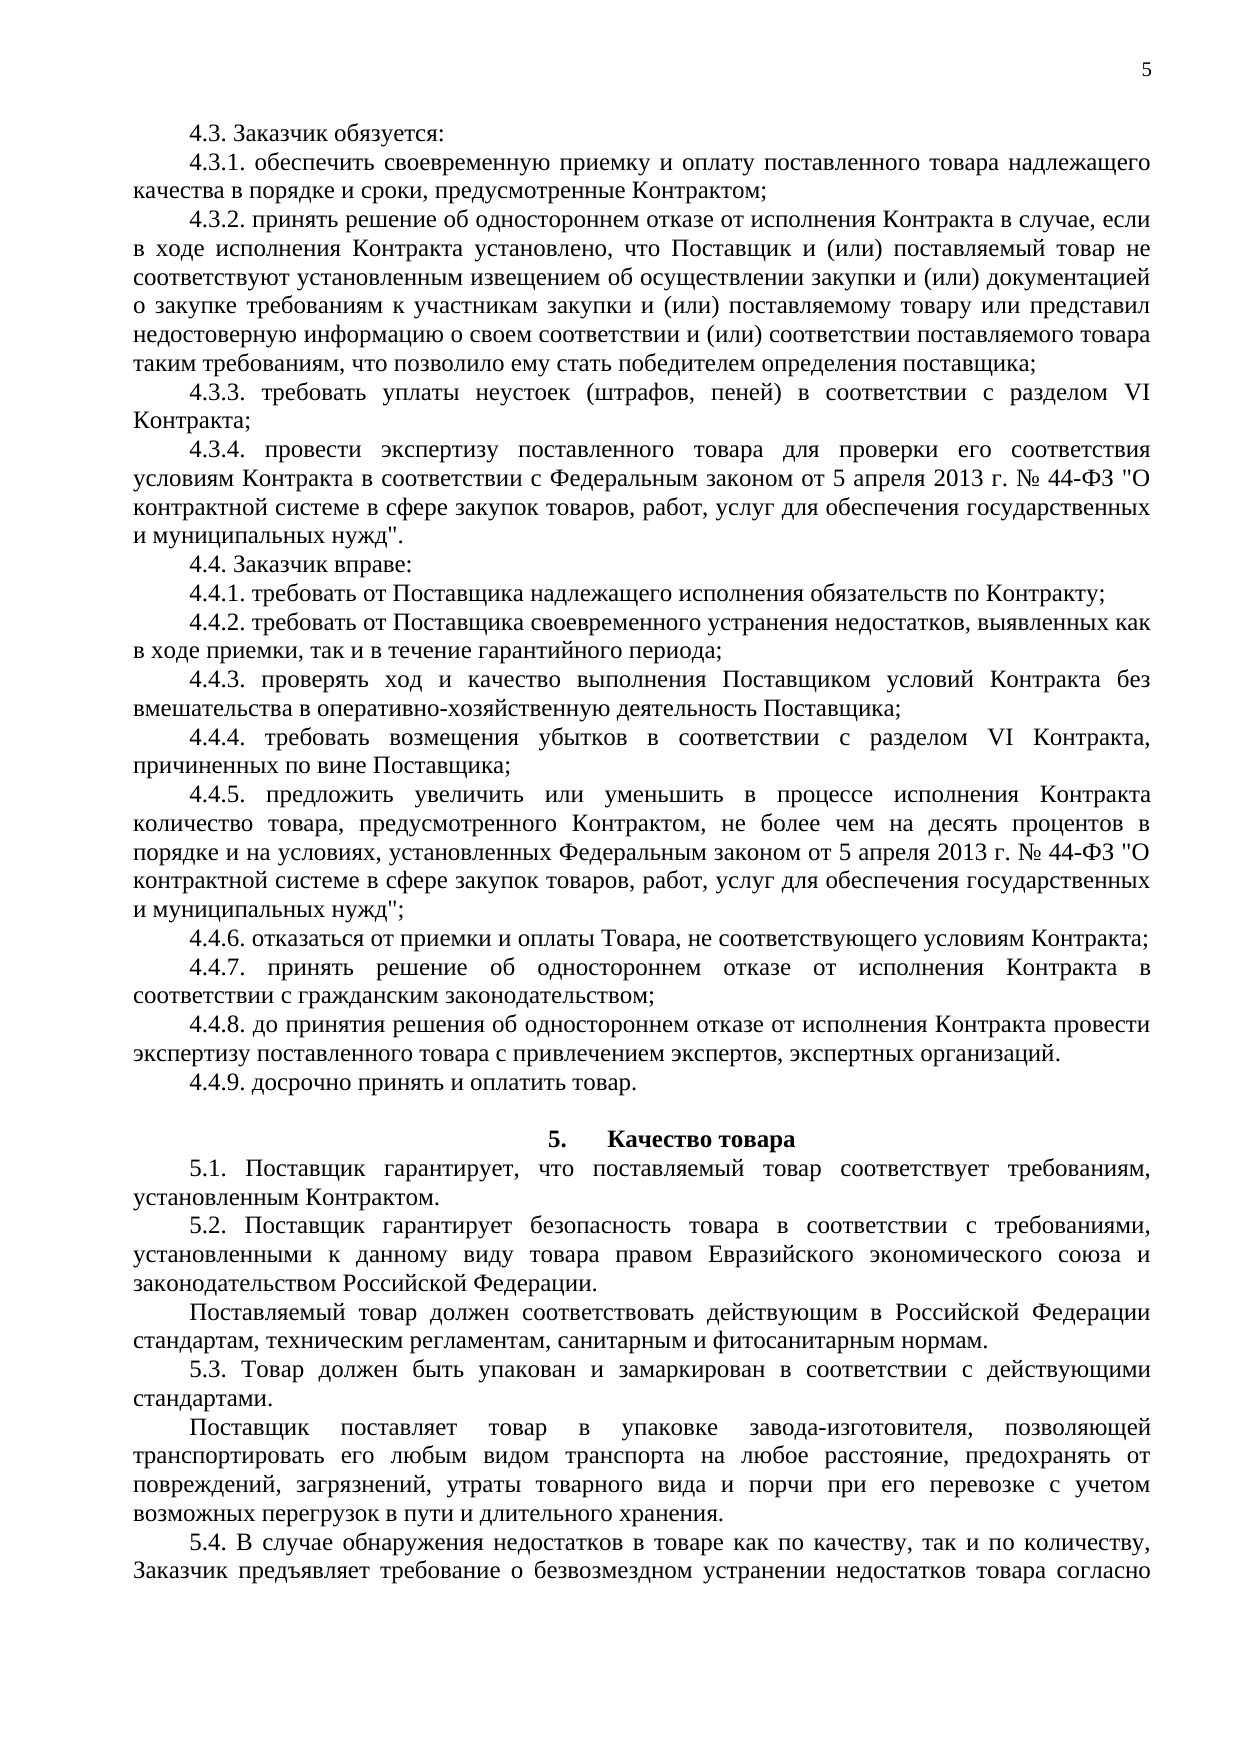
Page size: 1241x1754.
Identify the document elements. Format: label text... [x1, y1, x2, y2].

text 4.4.7. принять решение об одностороннем отказе от исполнения Контракта в соответствии с гражданским законодательством; [133, 952, 1152, 1009]
text 4.4.1. требовать от Поставщика надлежащего исполнения обязательств по Контракту; [133, 578, 1152, 607]
text 5.1. Поставщик гарантирует, что поставляемый товар соответствует требованиям, установленным Контрактом. [133, 1153, 1152, 1211]
text 4.3.3. требовать уплаты неустоек (штрафов, пеней) в соответствии с разделом VI Контракта; [133, 377, 1152, 434]
text Поставляемый товар должен соответствовать действующим в Российской Федерации стандартам, техническим регламентам, санитарным и фитосанитарным нормам. [133, 1297, 1152, 1354]
text 4.4.4. требовать возмещения убытков в соответствии с разделом VI Контракта, причиненных по вине Поставщика; [133, 722, 1152, 779]
text 4.3.4. провести экспертизу поставленного товара для проверки его соответствия условиям Контракта в соответствии с Федеральным законом от 5 апреля 2013 г. № 44-ФЗ "О контрактной системе в сфере закупок товаров, работ, услуг для обеспечения государственных и муниципальных нужд". [133, 434, 1152, 549]
text 5.3. Товар должен быть упакован и замаркирован в соответствии с действующими стандартами. [133, 1354, 1152, 1412]
text 4.4.3. проверять ход и качество выполнения Поставщиком условий Контракта без вмешательства в оперативно-хозяйственную деятельность Поставщика; [133, 664, 1152, 722]
text 4.4. Заказчик вправе: [133, 549, 1152, 578]
text Поставщик поставляет товар в упаковке завода-изготовителя, позволяющей транспортировать его любым видом транспорта на любое расстояние, предохранять от повреждений, загрязнений, утраты товарного вида и порчи при его перевозке с учетом возможных перегрузок в пути и длительного хранения. [133, 1412, 1152, 1527]
text 4.4.8. до принятия решения об одностороннем отказе от исполнения Контракта провести экспертизу поставленного товара с привлечением экспертов, экспертных организаций. [133, 1009, 1152, 1067]
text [133, 1527, 1152, 1584]
text 4.4.9. досрочно принять и оплатить товар. [133, 1067, 1152, 1096]
text 4.3.1. обеспечить своевременную приемку и оплату поставленного товара надлежащего качества в порядке и сроки, предусмотренные Контрактом; [133, 147, 1152, 204]
text 4.3. Заказчик обязуется: [133, 118, 1152, 147]
text 4.4.5. предложить увеличить или уменьшить в процессе исполнения Контракта количество товара, предусмотренного Контрактом, не более чем на десять процентов в порядке и на условиях, установленных Федеральным законом от 5 апреля 2013 г. № 44-ФЗ "О контрактной системе в сфере закупок товаров, работ, услуг для обеспечения государственных и муниципальных нужд"; [133, 779, 1152, 923]
text 4.4.6. отказаться от приемки и оплаты Товара, не соответствующего условиям Контракта; [133, 923, 1152, 952]
text 4.3.2. принять решение об одностороннем отказе от исполнения Контракта в случае, если в ходе исполнения Контракта установлено, что Поставщик и (или) поставляемый товар не соответствуют установленным извещением об осуществлении закупки и (или) документацией о закупке требованиям к участникам закупки и (или) поставляемому товару или представил недостоверную информацию о своем соответствии и (или) соответствии поставляемого товара таким требованиям, что позволило ему стать победителем определения поставщика; [133, 204, 1152, 377]
text 5. Качество товара [133, 1124, 1152, 1153]
text 4.4.2. требовать от Поставщика своевременного устранения недостатков, выявленных как в ходе приемки, так и в течение гарантийного периода; [133, 607, 1152, 664]
text 5.2. Поставщик гарантирует безопасность товара в соответствии с требованиями, установленными к данному виду товара правом Евразийского экономического союза и законодательством Российской Федерации. [133, 1211, 1152, 1297]
